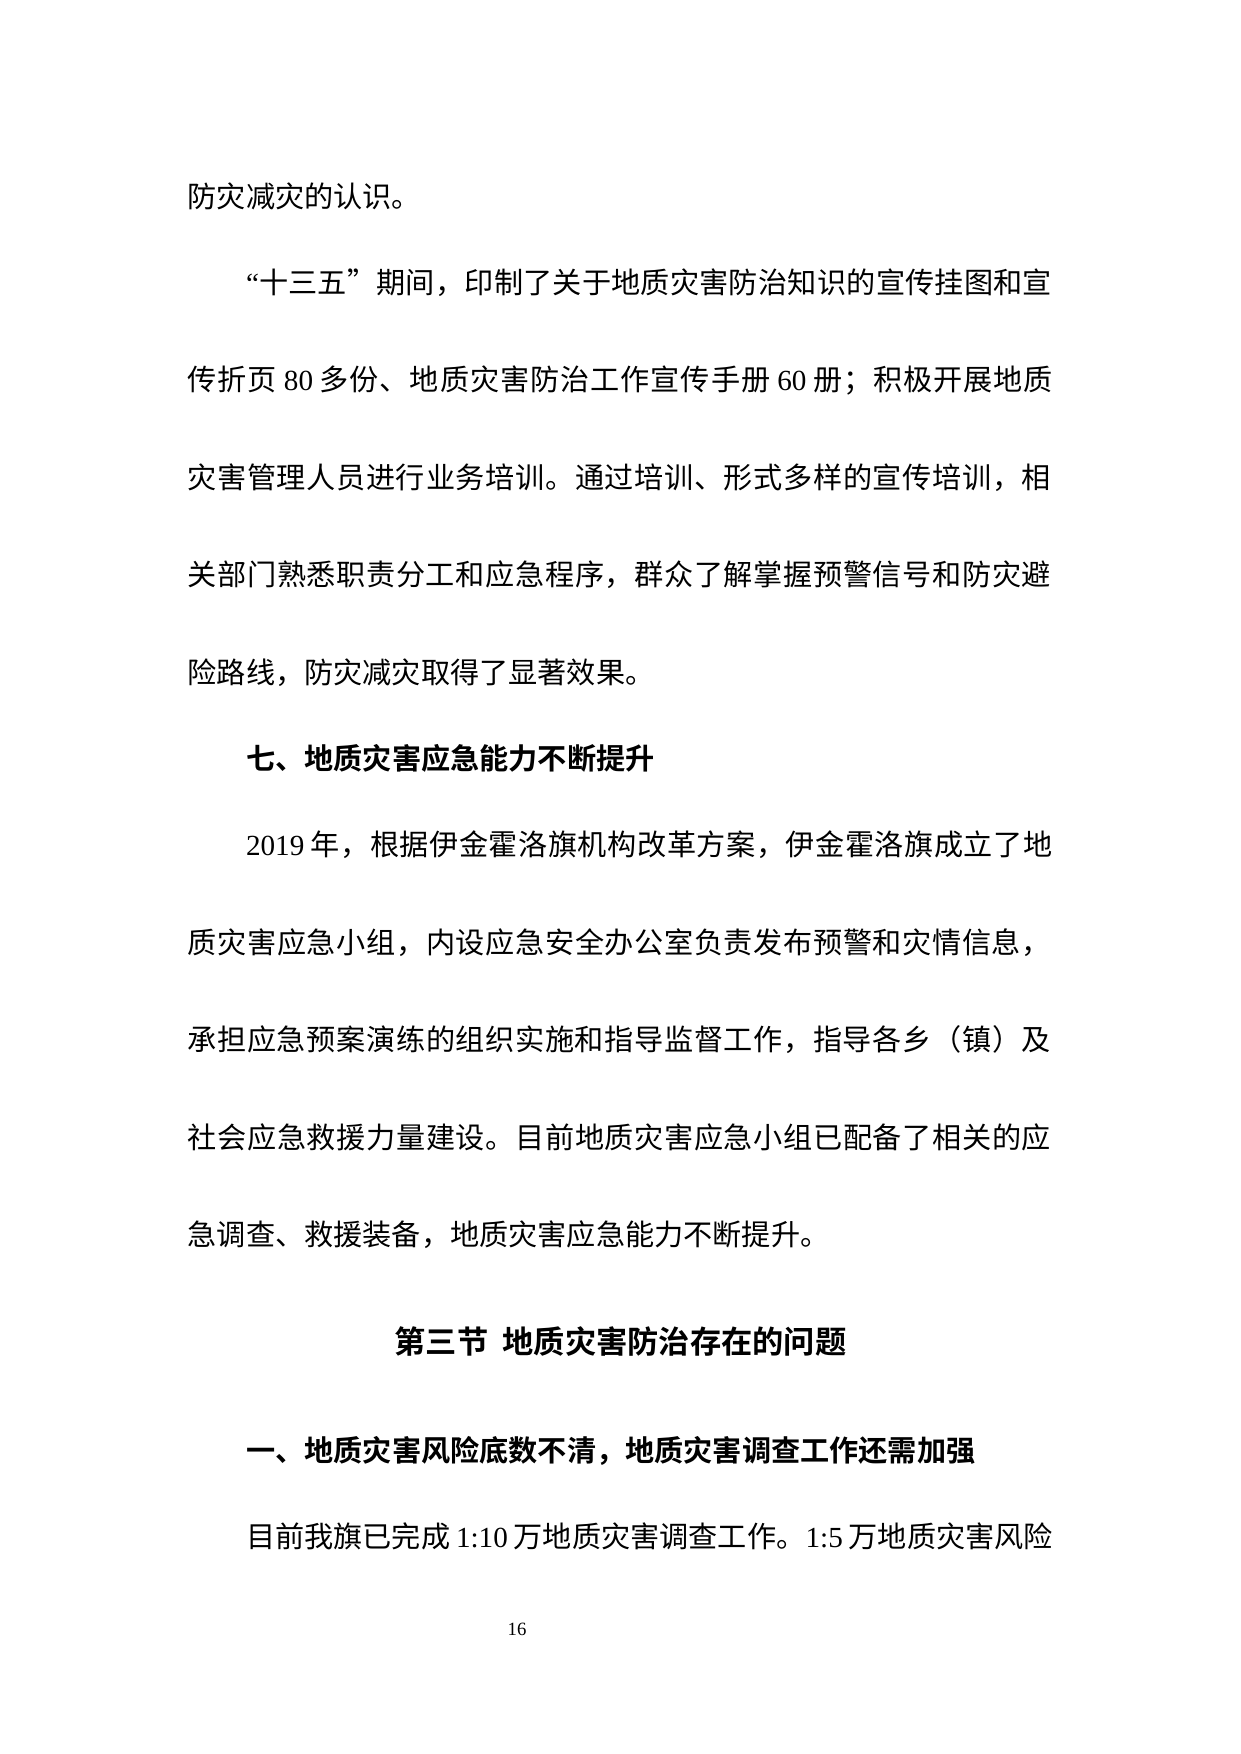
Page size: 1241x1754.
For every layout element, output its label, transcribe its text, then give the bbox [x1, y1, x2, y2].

text 七、地质灾害应急能力不断提升 [187, 724, 1053, 789]
text “十三五”期间，印制了关于地质灾害防治知识的宣传挂图和宣传折页80多份、地质灾害防治工作宣传手册60册；积极开展地质灾害管理人员进行业务培训。通过培训、形式多样的宣传培训，相关部门熟悉职责分工和应急程序，群众了解掌握预警信号和防灾避险路线，防灾减灾取得了显著效果。 [187, 248, 1053, 703]
text 2019年，根据伊金霍洛旗机构改革方案，伊金霍洛旗成立了地质灾害应急小组，内设应急安全办公室负责发布预警和灾情信息，承担应急预案演练的组织实施和指导监督工作，指导各乡（镇）及社会应急救援力量建设。目前地质灾害应急小组已配备了相关的应急调查、救援装备，地质灾害应急能力不断提升。 [187, 810, 1053, 1265]
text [187, 1502, 1053, 1567]
text 一、地质灾害风险底数不清，地质灾害调查工作还需加强 [187, 1416, 1053, 1481]
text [187, 162, 1053, 227]
text 第三节 地质灾害防治存在的问题 [187, 1307, 1053, 1372]
